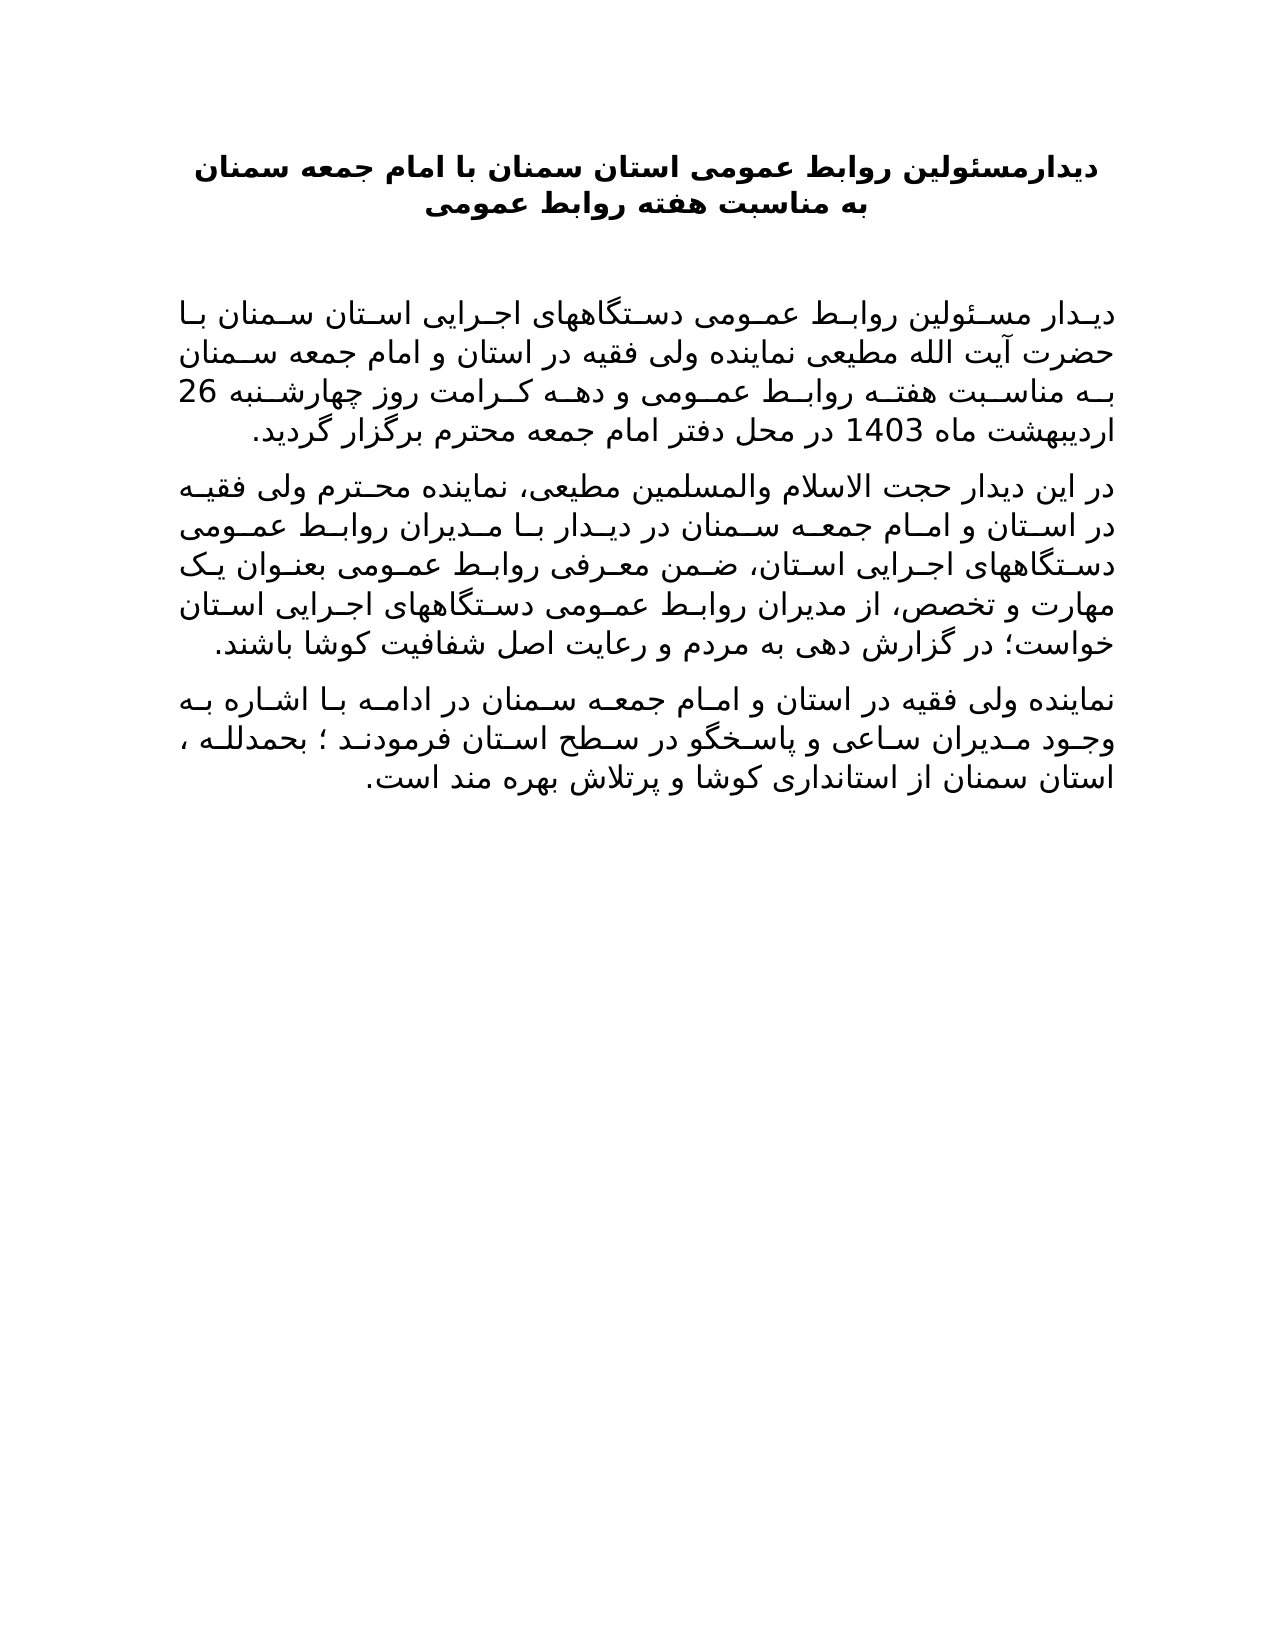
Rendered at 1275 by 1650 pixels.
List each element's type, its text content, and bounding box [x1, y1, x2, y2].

text دیدار مسئولین روابط عمومی دستگاههای اجرایی استان سمنان با حضرت آیت الله مطیعی نماینده ولی فقیه در استان و امام جمعه سمنان به مناسبت هفته روابط عمومی و دهه کرامت روز چهارشنبه 26 اردیبهشت ماه 1403 در محل دفتر امام جمعه محترم برگزار گردید. [178, 295, 1116, 449]
text نماینده ولی فقیه در استان و امام جمعه سمنان در ادامه با اشاره به وجود مدیران ساعی و پاسخگو در سطح استان فرمودند ؛ بحمدلله ، استان سمنان از استانداری کوشا و پرتلاش بهره مند است.‌ [178, 681, 1116, 796]
text در این دیدار حجت الاسلام والمسلمین مطیعی، نماینده محترم ولی فقیه در استان و امام جمعه سمنان در دیدار با مدیران روابط عمومی دستگاههای اجرایی استان، ضمن معرفی روابط عمومی بعنوان یک مهارت و تخصص، از مدیران روابط عمومی دستگاههای اجرایی استان خواست؛ در گزارش دهی به مردم و رعایت اصل شفافیت کوشا باشند.‌ [178, 468, 1116, 661]
text دیدارمسئولین روابط عمومی استان سمنان با امام جمعه سمنان به مناسبت هفته روابط عمومی [178, 150, 1116, 221]
